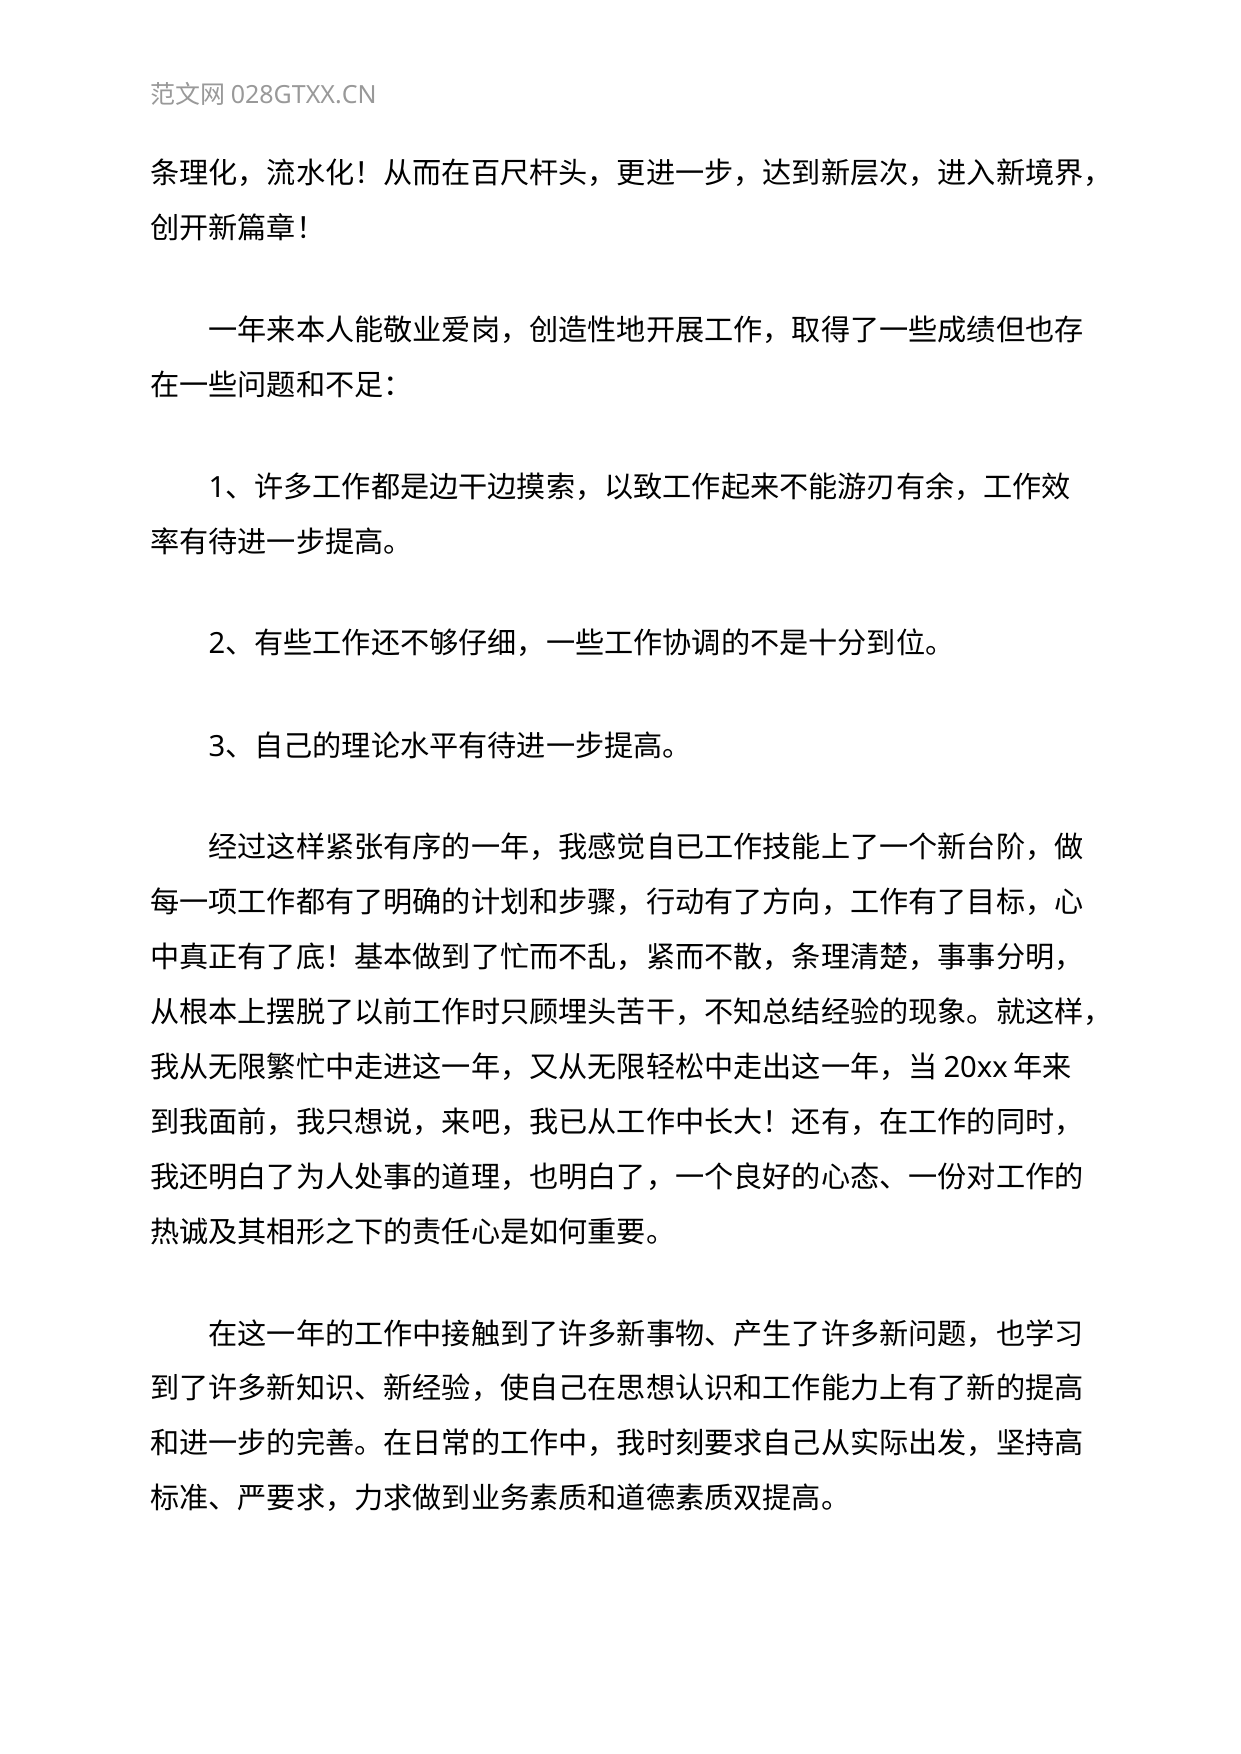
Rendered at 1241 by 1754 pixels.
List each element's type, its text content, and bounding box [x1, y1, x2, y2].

text 经过这样紧张有序的一年，我感觉自已工作技能上了一个新台阶，做每一项工作都有了明确的计划和步骤，行动有了方向，工作有了目标，心中真正有了底！基本做到了忙而不乱，紧而不散，条理清楚，事事分明，从根本上摆脱了以前工作时只顾埋头苦干，不知总结经验的现象。就这样，我从无限繁忙中走进这一年，又从无限轻松中走出这一年，当20xx年来到我面前，我只想说，来吧，我已从工作中长大！还有，在工作的同时，我还明白了为人处事的道理，也明白了，一个良好的心态、一份对工作的热诚及其相形之下的责任心是如何重要。 [150, 824, 1090, 1251]
text 2、有些工作还不够仔细，一些工作协调的不是十分到位。 [150, 620, 1090, 662]
text 1、许多工作都是边干边摸索，以致工作起来不能游刃有余，工作效率有待进一步提高。 [150, 463, 1090, 561]
text 3、自己的理论水平有待进一步提高。 [150, 722, 1090, 764]
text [150, 150, 1090, 247]
text 一年来本人能敬业爱岗，创造性地开展工作，取得了一些成绩但也存在一些问题和不足： [150, 307, 1090, 404]
text 在这一年的工作中接触到了许多新事物、产生了许多新问题，也学习到了许多新知识、新经验，使自己在思想认识和工作能力上有了新的提高和进一步的完善。在日常的工作中，我时刻要求自己从实际出发，坚持高标准、严要求，力求做到业务素质和道德素质双提高。 [150, 1310, 1090, 1517]
